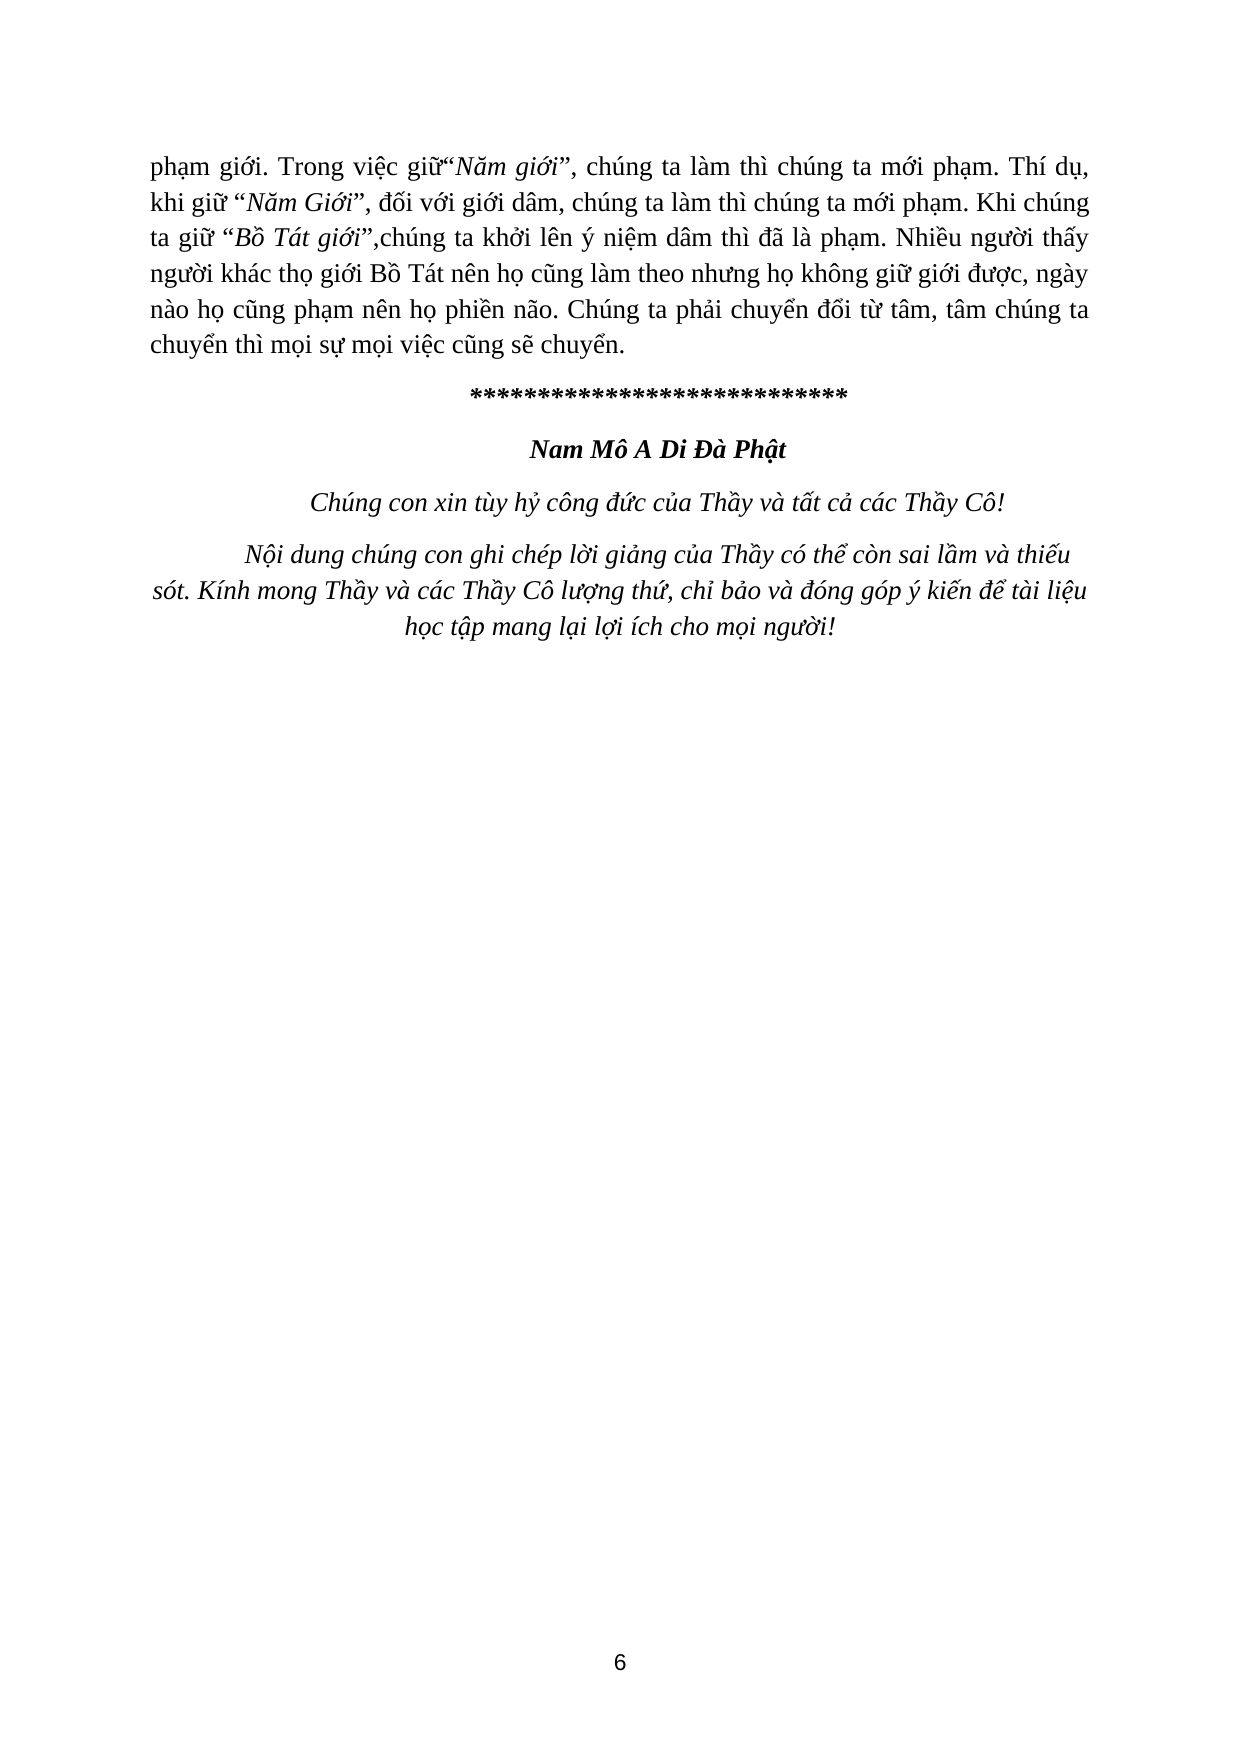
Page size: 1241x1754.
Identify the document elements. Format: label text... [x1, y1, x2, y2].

text Nội dung chúng con ghi chép lời giảng của Thầy có thể còn sai lầm và thiếu sót. Kính mong Thầy và các Thầy Cô lượng thứ, chỉ bảo và đóng góp ý kiến để tài liệu học tập mang lại lợi ích cho mọi người! [150, 538, 1090, 641]
text **************************** [150, 381, 1090, 412]
text Nam Mô A Di Đà Phật [150, 433, 1090, 464]
text Chúng con xin tùy hỷ công đức của Thầy và tất cả các Thầy Cô! [150, 486, 1090, 517]
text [150, 150, 1090, 360]
